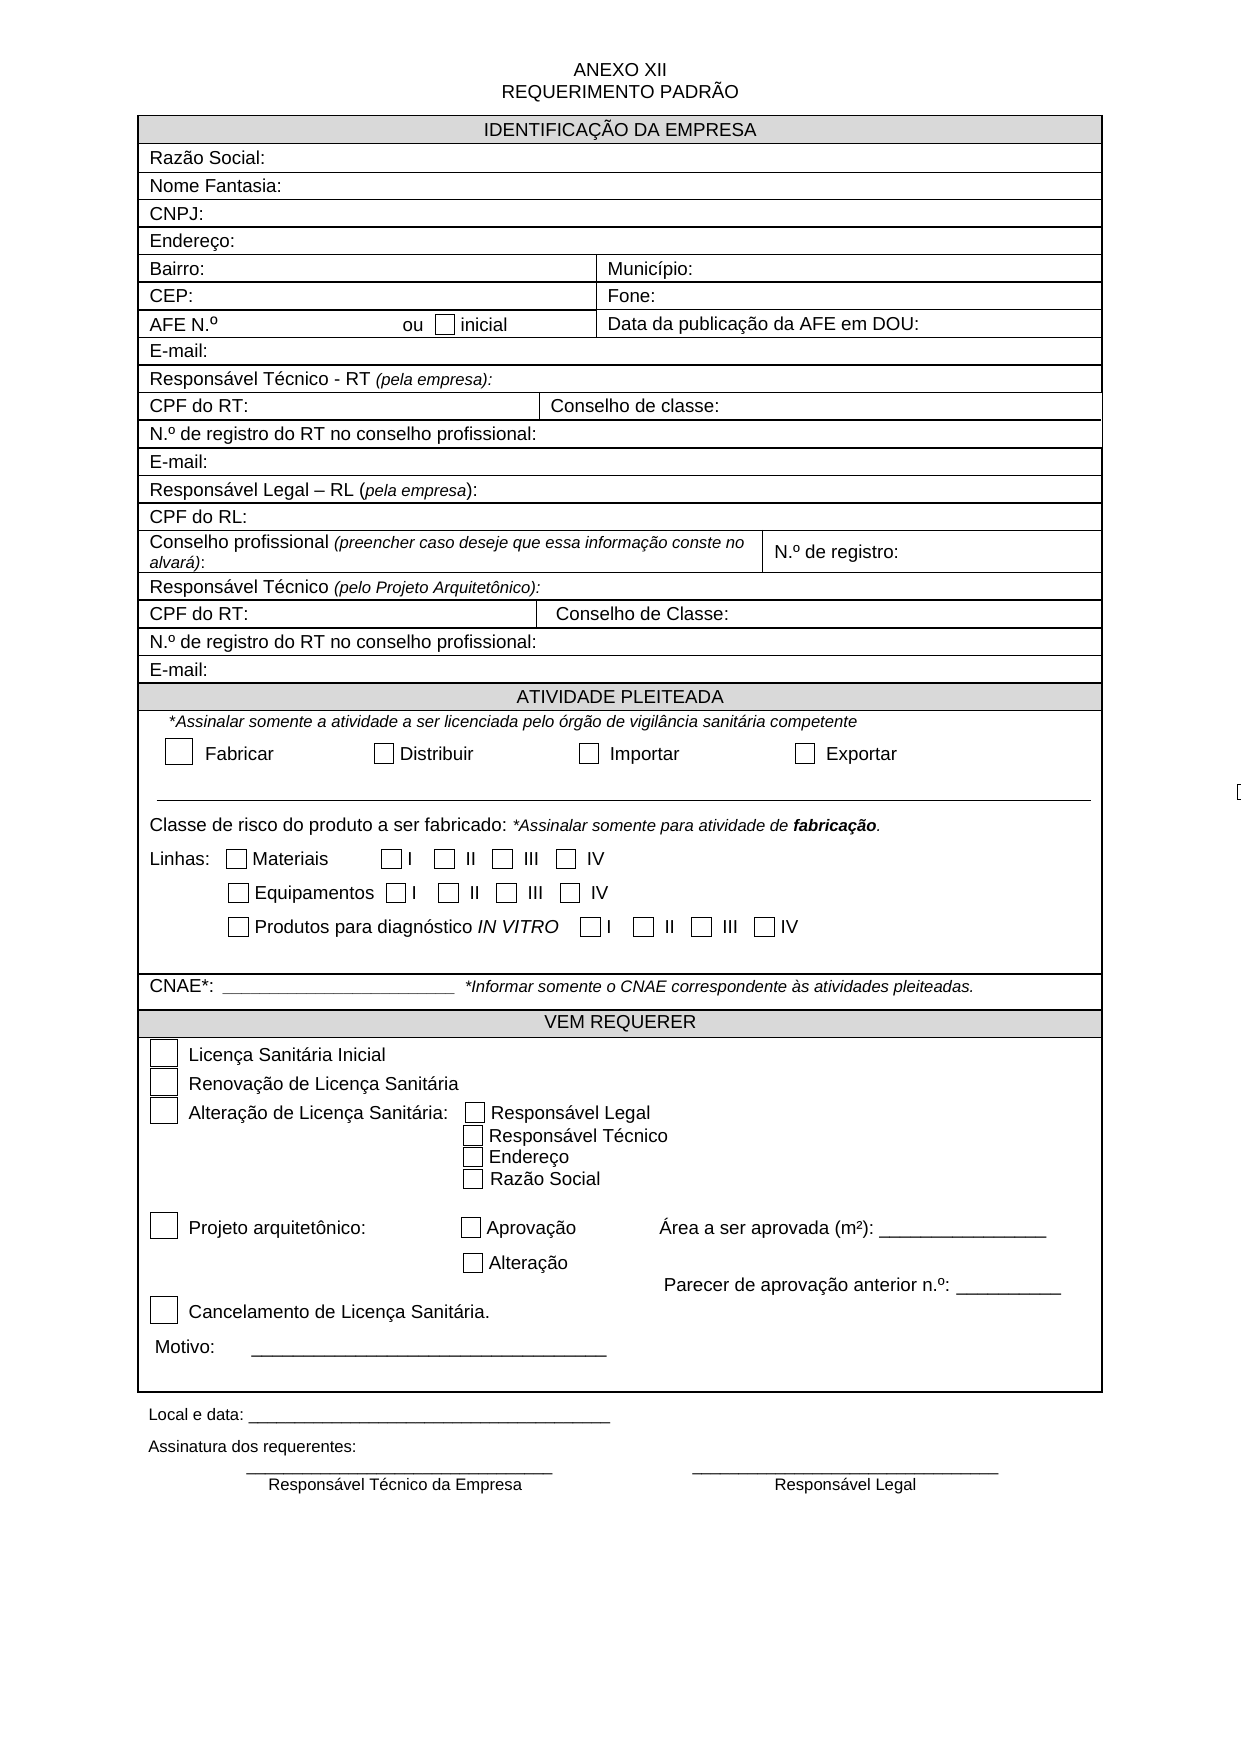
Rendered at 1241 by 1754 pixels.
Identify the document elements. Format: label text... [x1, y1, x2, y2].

table_cell CNPJ: [139, 200, 1101, 226]
table_cell N.º de registro: [763, 531, 1101, 572]
table_cell Conselho de classe: [540, 393, 1102, 419]
table_cell CNAE*: _________________________ *Informar somente o CNAE correspondente às atividades pleiteadas. [139, 975, 1101, 1009]
table_cell Data da publicação da AFE em DOU: [597, 310, 1101, 337]
table_cell E-mail: [139, 656, 1101, 682]
table_cell Responsável Legal – RL (pela empresa): [139, 476, 1101, 502]
table_cell Licença Sanitária Inicial Renovação de Licença Sanitária Alteração de Licença Sanitária: Responsável Legal Responsável Técnico Endereço Razão Social Projeto arquitetônico: Aprovação Área a ser aprovada (m²): ________________ Alteração Parecer de aprovação anterior n.º: __________ Cancelamento de Licença Sanitária. Motivo: __________________________________ [139, 1038, 1101, 1391]
table_cell Classe de risco do produto a ser fabricado: *Assinalar somente para atividade de fabricação. Linhas: Materiais I II III IV Equipamentos I II III IV Produtos para diagnóstico IN VITRO I II III IV [139, 711, 1101, 973]
table_cell Nome Fantasia: [139, 173, 1101, 199]
table_cell Conselho profissional (preencher caso deseje que essa informação conste no alvará): [139, 531, 762, 572]
table_cell Bairro: [139, 255, 596, 281]
table_header IDENTIFICAÇÃO DA EMPRESA [139, 116, 1101, 143]
table_cell CPF do RL: [139, 504, 1101, 530]
table_cell Responsável Técnico (pelo Projeto Arquitetônico): [139, 573, 1101, 599]
table_cell CPF do RT: [139, 601, 536, 627]
text Assinatura dos requerentes: [148, 1437, 1122, 1456]
table_cell Responsável Técnico - RT (pela empresa): [139, 366, 1101, 392]
table_cell N.º de registro do RT no conselho profissional: [139, 629, 1101, 654]
text Local e data: _______________________________________ [148, 1405, 1122, 1424]
table_cell CPF do RT: [139, 393, 539, 419]
text REQUERIMENTO PADRÃO [118, 81, 1122, 102]
table_cell Município: [597, 255, 1101, 281]
table_cell Conselho de Classe: [537, 601, 1101, 627]
table_cell CEP: [139, 283, 596, 309]
table_header _________________________________ Responsável Técnico da Empresa [170, 1456, 620, 1494]
table_cell AFE N.º ou inicial [139, 311, 596, 337]
table_cell VEM REQUERER [139, 1011, 1101, 1037]
table_header _________________________________ Responsável Legal [620, 1456, 1070, 1494]
text ANEXO XII [118, 59, 1122, 81]
table_cell N.º de registro do RT no conselho profissional: [139, 419, 1102, 447]
table_cell E-mail: [139, 449, 1101, 474]
table_cell Fone: [597, 283, 1101, 309]
table_cell Razão Social: [139, 144, 1101, 172]
table_cell Endereço: [139, 228, 1101, 254]
table_cell E-mail: [139, 338, 1101, 364]
table_cell ATIVIDADE PLEITEADA [139, 684, 1101, 710]
